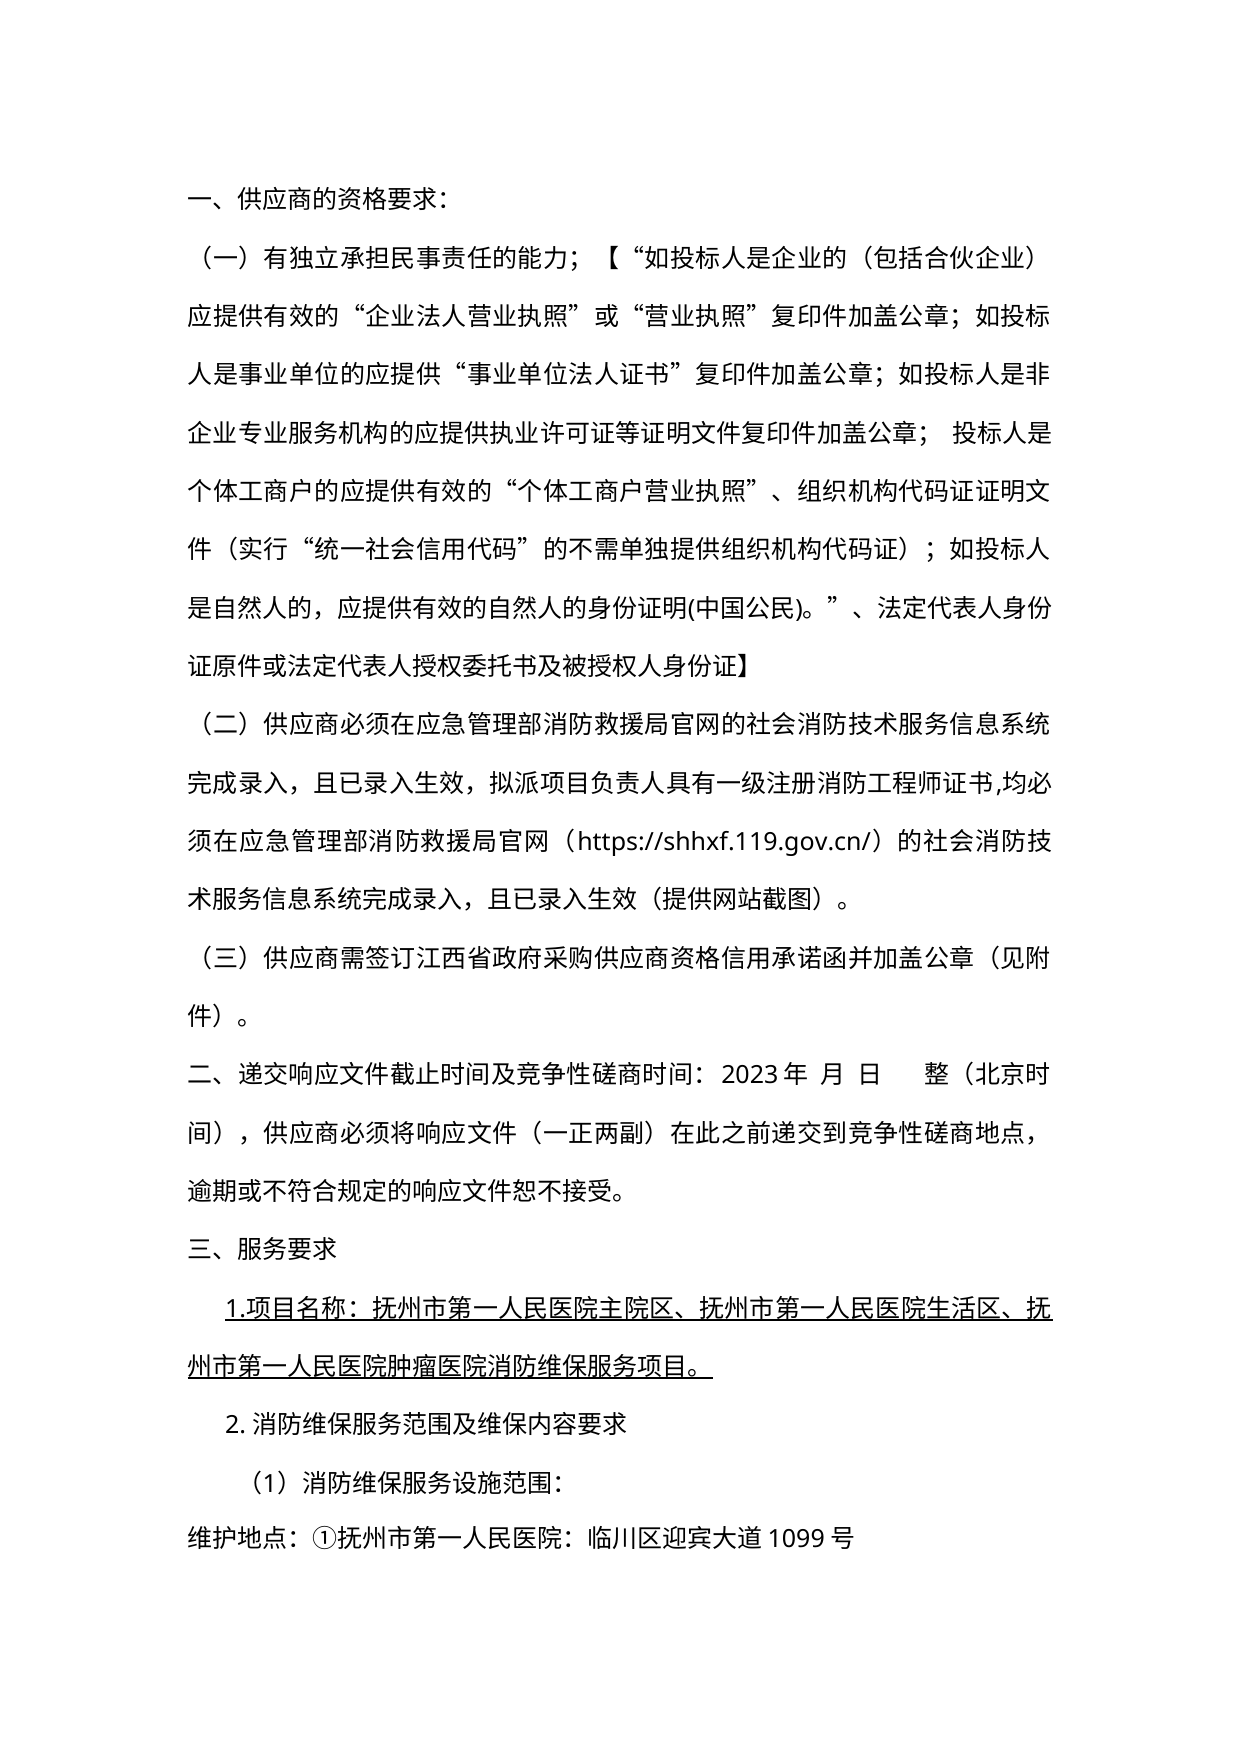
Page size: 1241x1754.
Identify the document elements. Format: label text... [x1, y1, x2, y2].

text （二）供应商必须在应急管理部消防救援局官网的社会消防技术服务信息系统完成录入，且已录入生效，拟派项目负责人具有一级注册消防工程师证书,均必须在应急管理部消防救援局官网（https://shhxf.119.gov.cn/）的社会消防技术服务信息系统完成录入，且已录入生效（提供网站截图）。 [187, 687, 1053, 920]
text 1.项目名称：抚州市第一人民医院主院区、抚州市第一人民医院生活区、抚州市第一人民医院肿瘤医院消防维保服务项目。 [187, 1270, 1053, 1387]
text 三、服务要求 [187, 1212, 1053, 1270]
text 维护地点：①抚州市第一人民医院：临川区迎宾大道1099号 [187, 1504, 1053, 1569]
text 一、供应商的资格要求： [187, 162, 1053, 220]
text （1）消防维保服务设施范围： [187, 1445, 1053, 1504]
text （三）供应商需签订江西省政府采购供应商资格信用承诺函并加盖公章（见附件）。 [187, 920, 1053, 1037]
text 二、递交响应文件截止时间及竞争性磋商时间：2023年 月 日 整（北京时间），供应商必须将响应文件（一正两副）在此之前递交到竞争性磋商地点，逾期或不符合规定的响应文件恕不接受。 [187, 1037, 1053, 1212]
text （一）有独立承担民事责任的能力；【“如投标人是企业的（包括合伙企业）应提供有效的“企业法人营业执照”或“营业执照”复印件加盖公章；如投标人是事业单位的应提供“事业单位法人证书”复印件加盖公章；如投标人是非企业专业服务机构的应提供执业许可证等证明文件复印件加盖公章； 投标人是个体工商户的应提供有效的“个体工商户营业执照”、组织机构代码证证明文件（实行“统一社会信用代码”的不需单独提供组织机构代码证）；如投标人是自然人的，应提供有效的自然人的身份证明(中国公民)。”、法定代表人身份证原件或法定代表人授权委托书及被授权人身份证】 [187, 220, 1053, 687]
text 2. 消防维保服务范围及维保内容要求 [187, 1387, 1053, 1445]
